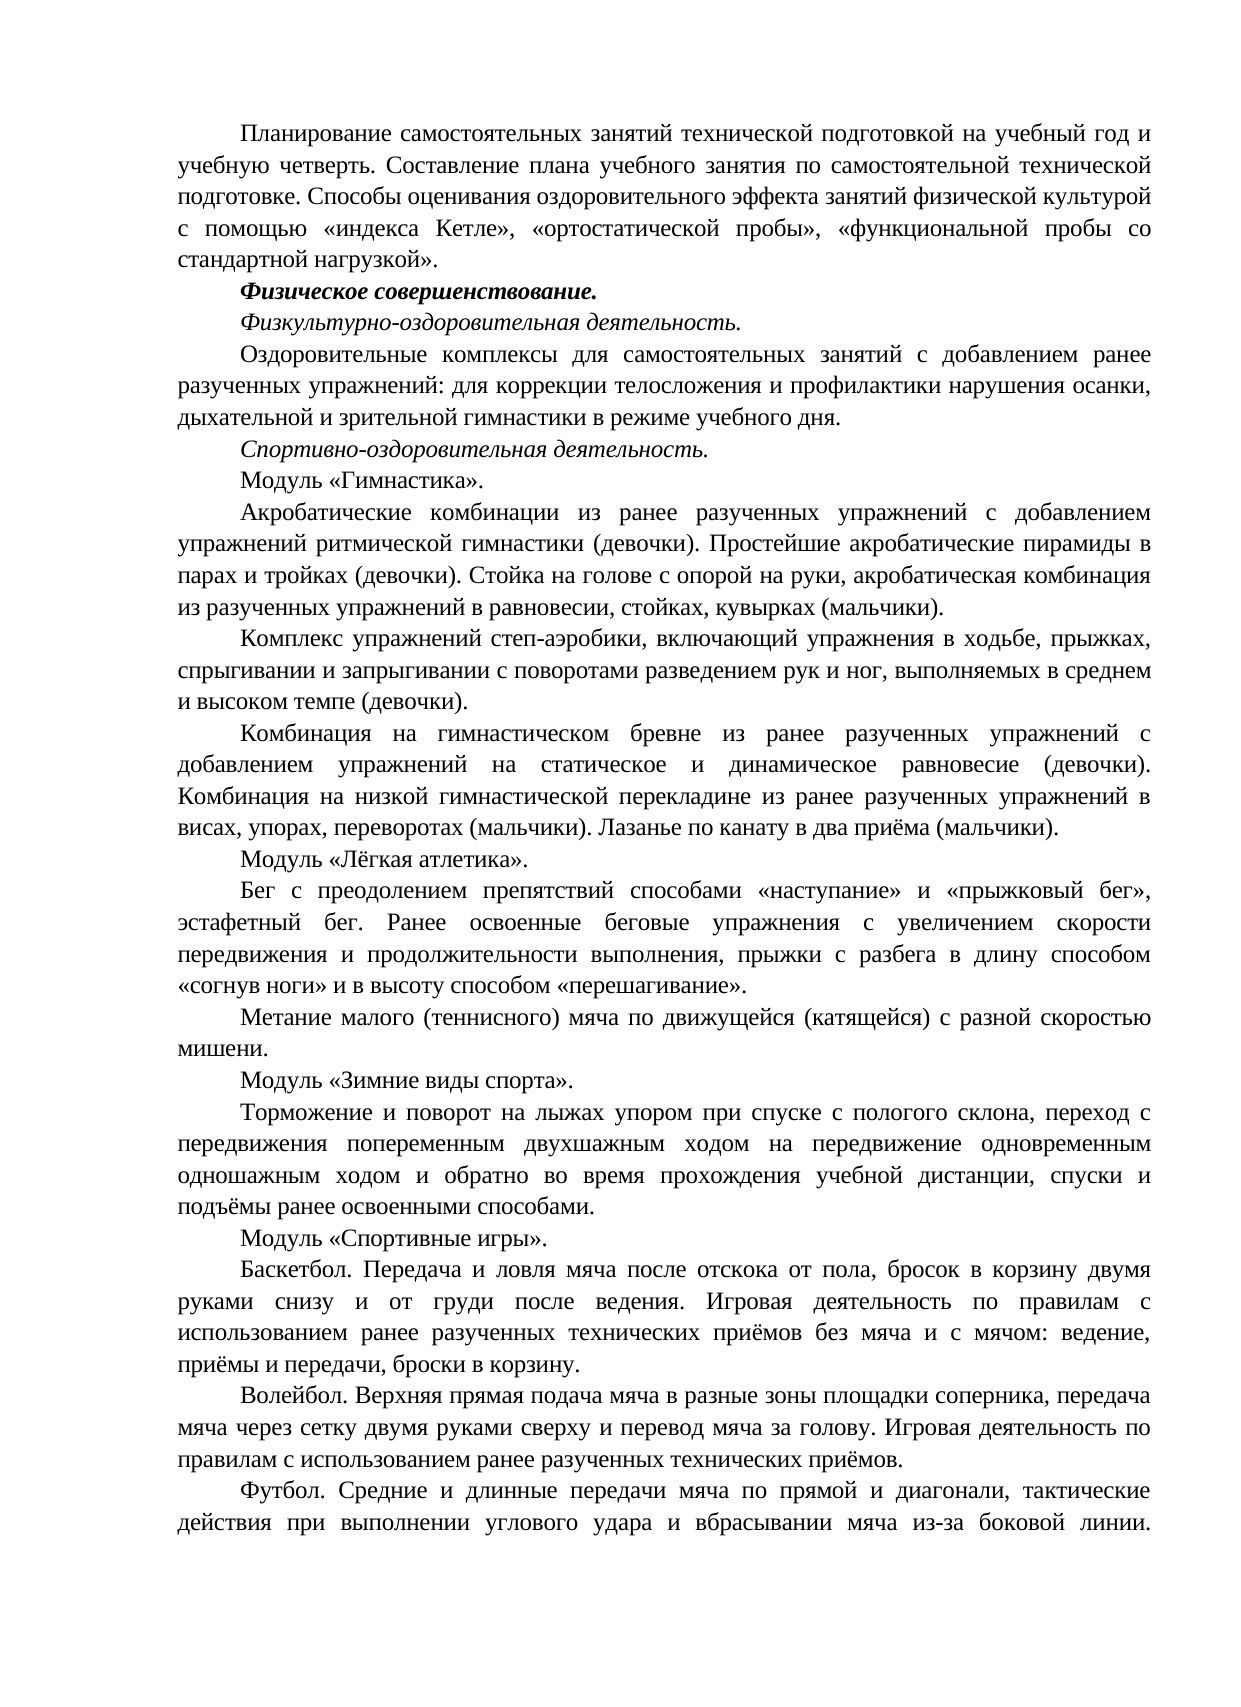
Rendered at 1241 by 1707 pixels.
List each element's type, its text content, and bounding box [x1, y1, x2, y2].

text Физкультурно-оздоровительная деятельность. [177, 307, 1152, 336]
text Акробатические комбинации из ранее разученных упражнений с добавлением упражнений ритмической гимнастики (девочки). Простейшие акробатические пирамиды в парах и тройках (девочки). Стойка на голове с опорой на руки, акробатическая комбинация из разученных упражнений в равновесии, стойках, кувырках (мальчики). [177, 497, 1152, 620]
text Баскетбол. Передача и ловля мяча после отскока от пола, бросок в корзину двумя руками снизу и от груди после ведения. Игровая деятельность по правилам с использованием ранее разученных технических приёмов без мяча и с мячом: ведение, приёмы и передачи, броски в корзину. [177, 1254, 1152, 1378]
text Комбинация на гимнастическом бревне из ранее разученных упражнений с добавлением упражнений на статическое и динамическое равновесие (девочки). Комбинация на низкой гимнастической перекладине из ранее разученных упражнений в висах, упорах, переворотах (мальчики). Лазанье по канату в два приёма (мальчики). [177, 718, 1152, 841]
text Модуль «Зимние виды спорта». [177, 1065, 1152, 1094]
text Модуль «Спортивные игры». [177, 1223, 1152, 1252]
text Спортивно-оздоровительная деятельность. [177, 434, 1152, 462]
text Оздоровительные комплексы для самостоятельных занятий с добавлением ранее разученных упражнений: для коррекции телосложения и профилактики нарушения осанки, дыхательной и зрительной гимнастики в режиме учебного дня. [177, 339, 1152, 431]
text Комплекс упражнений степ-аэробики, включающий упражнения в ходьбе, прыжках, спрыгивании и запрыгивании с поворотами разведением рук и ног, выполняемых в среднем и высоком темпе (девочки). [177, 623, 1152, 715]
text Торможение и поворот на лыжах упором при спуске с пологого склона, переход с передвижения попеременным двухшажным ходом на передвижение одновременным одношажным ходом и обратно во время прохождения учебной дистанции, спуски и подъёмы ранее освоенными способами. [177, 1097, 1152, 1220]
text Метание малого (теннисного) мяча по движущейся (катящейся) с разной скоростью мишени. [177, 1002, 1152, 1062]
text Модуль «Лёгкая атлетика». [177, 844, 1152, 873]
text Физическое совершенствование. [177, 276, 1152, 305]
text Модуль «Гимнастика». [177, 465, 1152, 494]
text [177, 1475, 1152, 1536]
text Бег с преодолением препятствий способами «наступание» и «прыжковый бег», эстафетный бег. Ранее освоенные беговые упражнения с увеличением скорости передвижения и продолжительности выполнения, прыжки с разбега в длину способом «согнув ноги» и в высоту способом «перешагивание». [177, 876, 1152, 999]
text Волейбол. Верхняя прямая подача мяча в разные зоны площадки соперника, передача мяча через сетку двумя руками сверху и перевод мяча за голову. Игровая деятельность по правилам с использованием ранее разученных технических приёмов. [177, 1381, 1152, 1472]
text Планирование самостоятельных занятий технической подготовкой на учебный год и учебную четверть. Составление плана учебного занятия по самостоятельной технической подготовке. Способы оценивания оздоровительного эффекта занятий физической культурой с помощью «индекса Кетле», «ортостатической пробы», «функциональной пробы со стандартной нагрузкой». [177, 118, 1152, 273]
